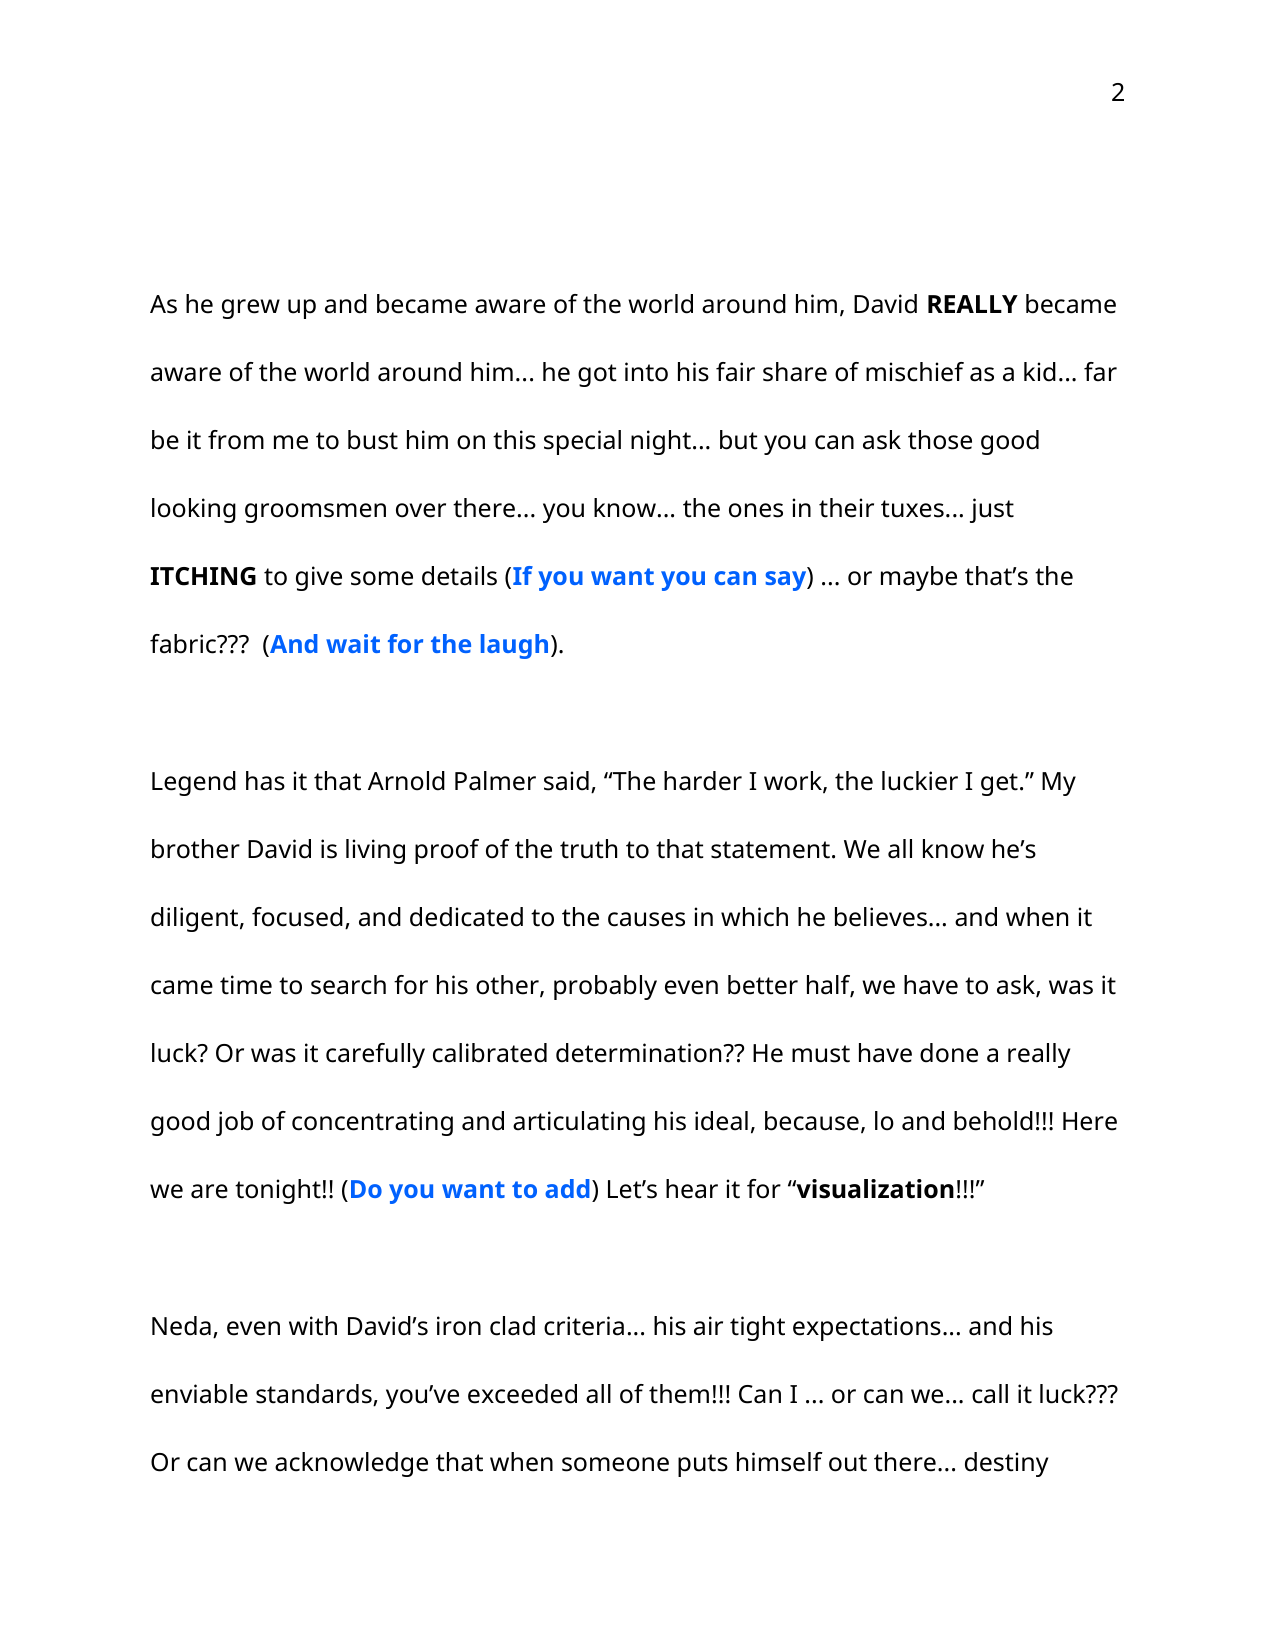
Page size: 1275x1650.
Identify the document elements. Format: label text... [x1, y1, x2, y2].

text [150, 1308, 1125, 1478]
text Legend has it that Arnold Palmer said, “The harder I work, the luckier I get.” My brother David is living proof of the truth to that statement. We all know he’s diligent, focused, and dedicated to the causes in which he believes... and when it came time to search for his other, probably even better half, we have to ask, was it luck? Or was it carefully calibrated determination?? He must have done a really good job of concentrating and articulating his ideal, because, lo and behold!!! Here we are tonight!! (Do you want to add) Let’s hear it for “visualization!!!” [150, 763, 1125, 1206]
text As he grew up and became aware of the world around him, David REALLY became aware of the world around him... he got into his fair share of mischief as a kid... far be it from me to bust him on this special night... but you can ask those good looking groomsmen over there... you know... the ones in their tuxes... just ITCHING to give some details (If you want you can say) ... or maybe that’s the fabric??? (And wait for the laugh). [150, 286, 1125, 661]
